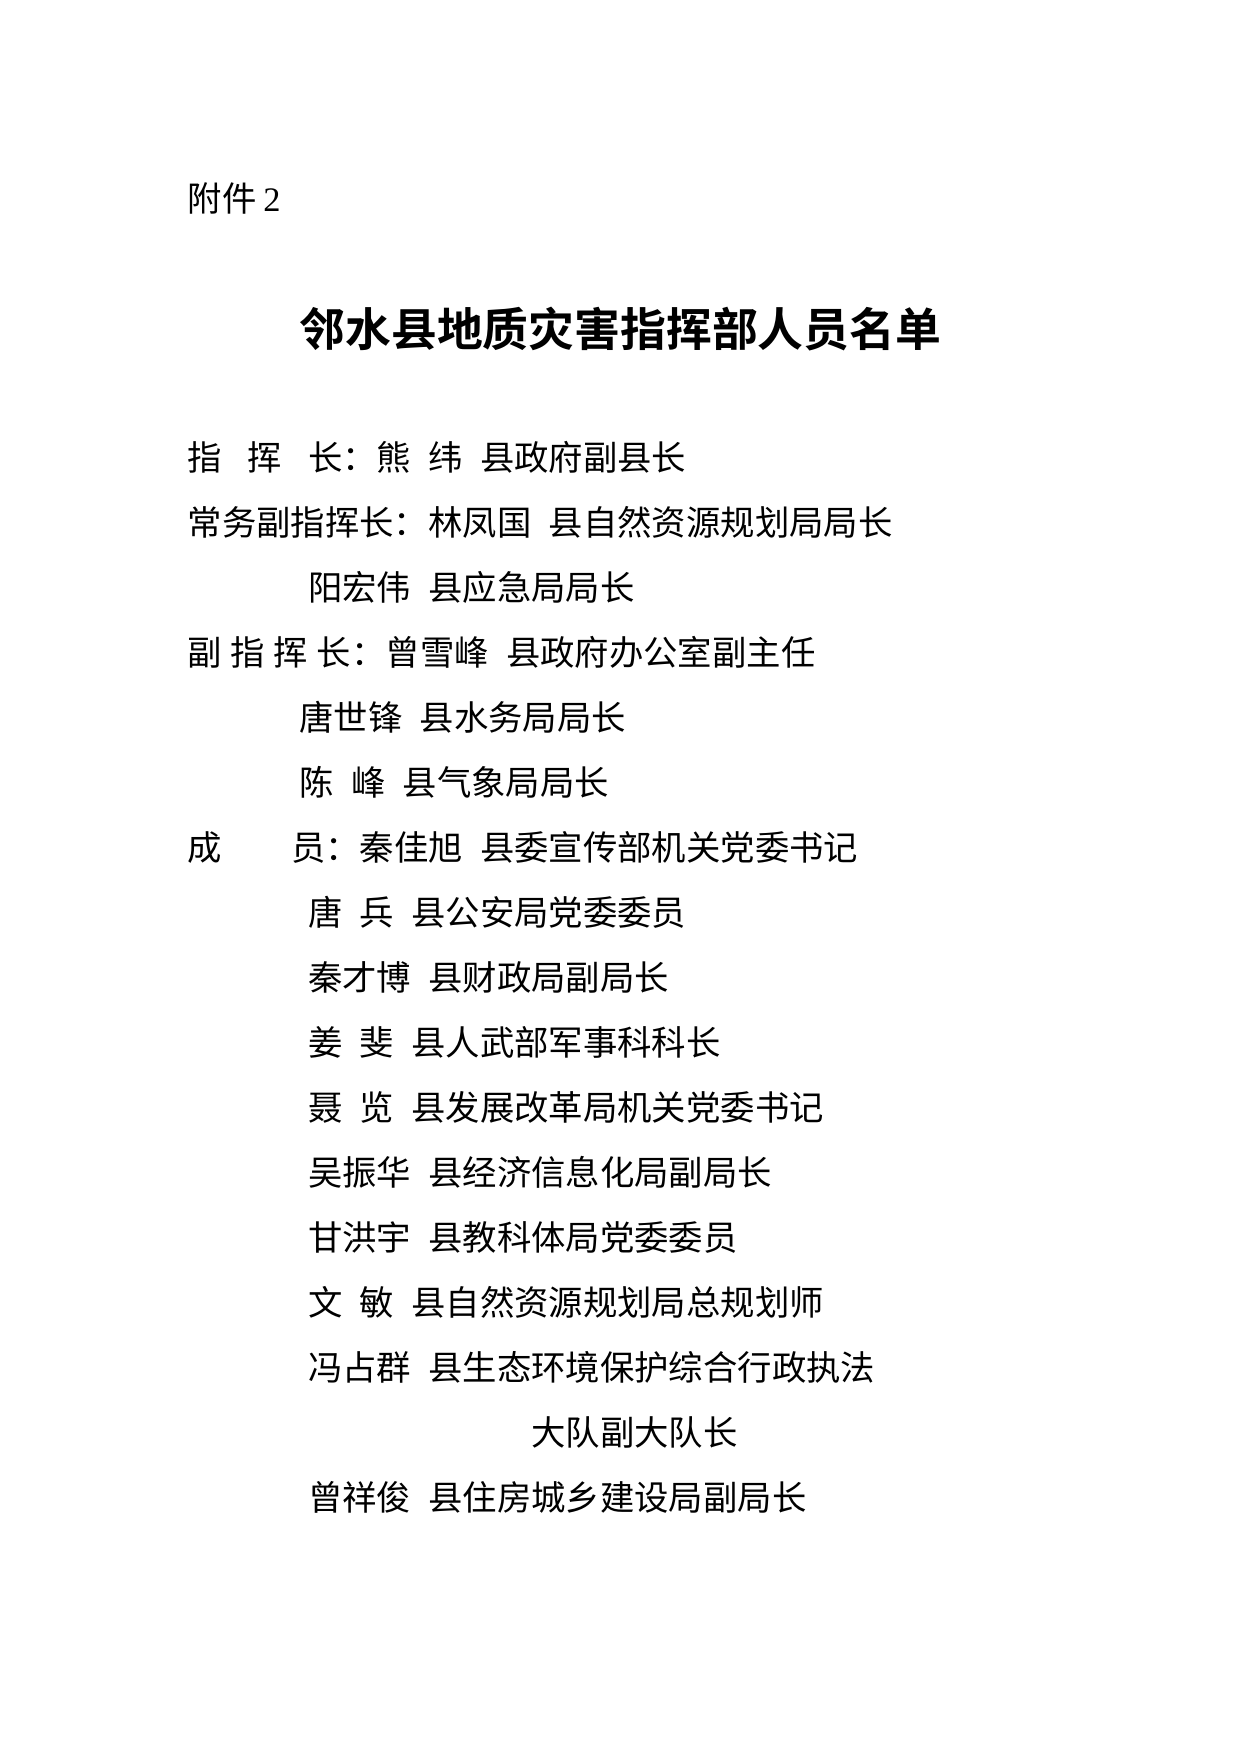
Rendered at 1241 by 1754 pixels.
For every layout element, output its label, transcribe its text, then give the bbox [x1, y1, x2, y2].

text 文 敏 县自然资源规划局总规划师 [187, 1268, 1053, 1333]
list 附件2 [187, 162, 1053, 223]
text 陈 峰 县气象局局长 [187, 748, 1053, 813]
text 曾祥俊 县住房城乡建设局副局长 [187, 1463, 1053, 1528]
text 吴振华 县经济信息化局副局长 [187, 1138, 1053, 1203]
text 唐世锋 县水务局局长 [187, 683, 1053, 748]
text 唐 兵 县公安局党委委员 [187, 878, 1053, 943]
text 阳宏伟 县应急局局长 [187, 553, 1053, 618]
text 秦才博 县财政局副局长 [187, 943, 1053, 1008]
text 成 员：秦佳旭 县委宣传部机关党委书记 [187, 813, 1053, 878]
text 副 指 挥 长：曾雪峰 县政府办公室副主任 [187, 618, 1053, 683]
list 邻水县地质灾害指挥部人员名单 [187, 288, 1053, 361]
text 甘洪宇 县教科体局党委委员 [187, 1203, 1053, 1268]
text 大队副大队长 [187, 1398, 1053, 1463]
text 冯占群 县生态环境保护综合行政执法 [187, 1333, 1053, 1398]
text 聂 览 县发展改革局机关党委书记 [187, 1073, 1053, 1138]
text 姜 斐 县人武部军事科科长 [187, 1008, 1053, 1073]
text 指 挥 长：熊 纬 县政府副县长 [187, 423, 1053, 488]
text 常务副指挥长：林凤国 县自然资源规划局局长 [187, 488, 1053, 553]
